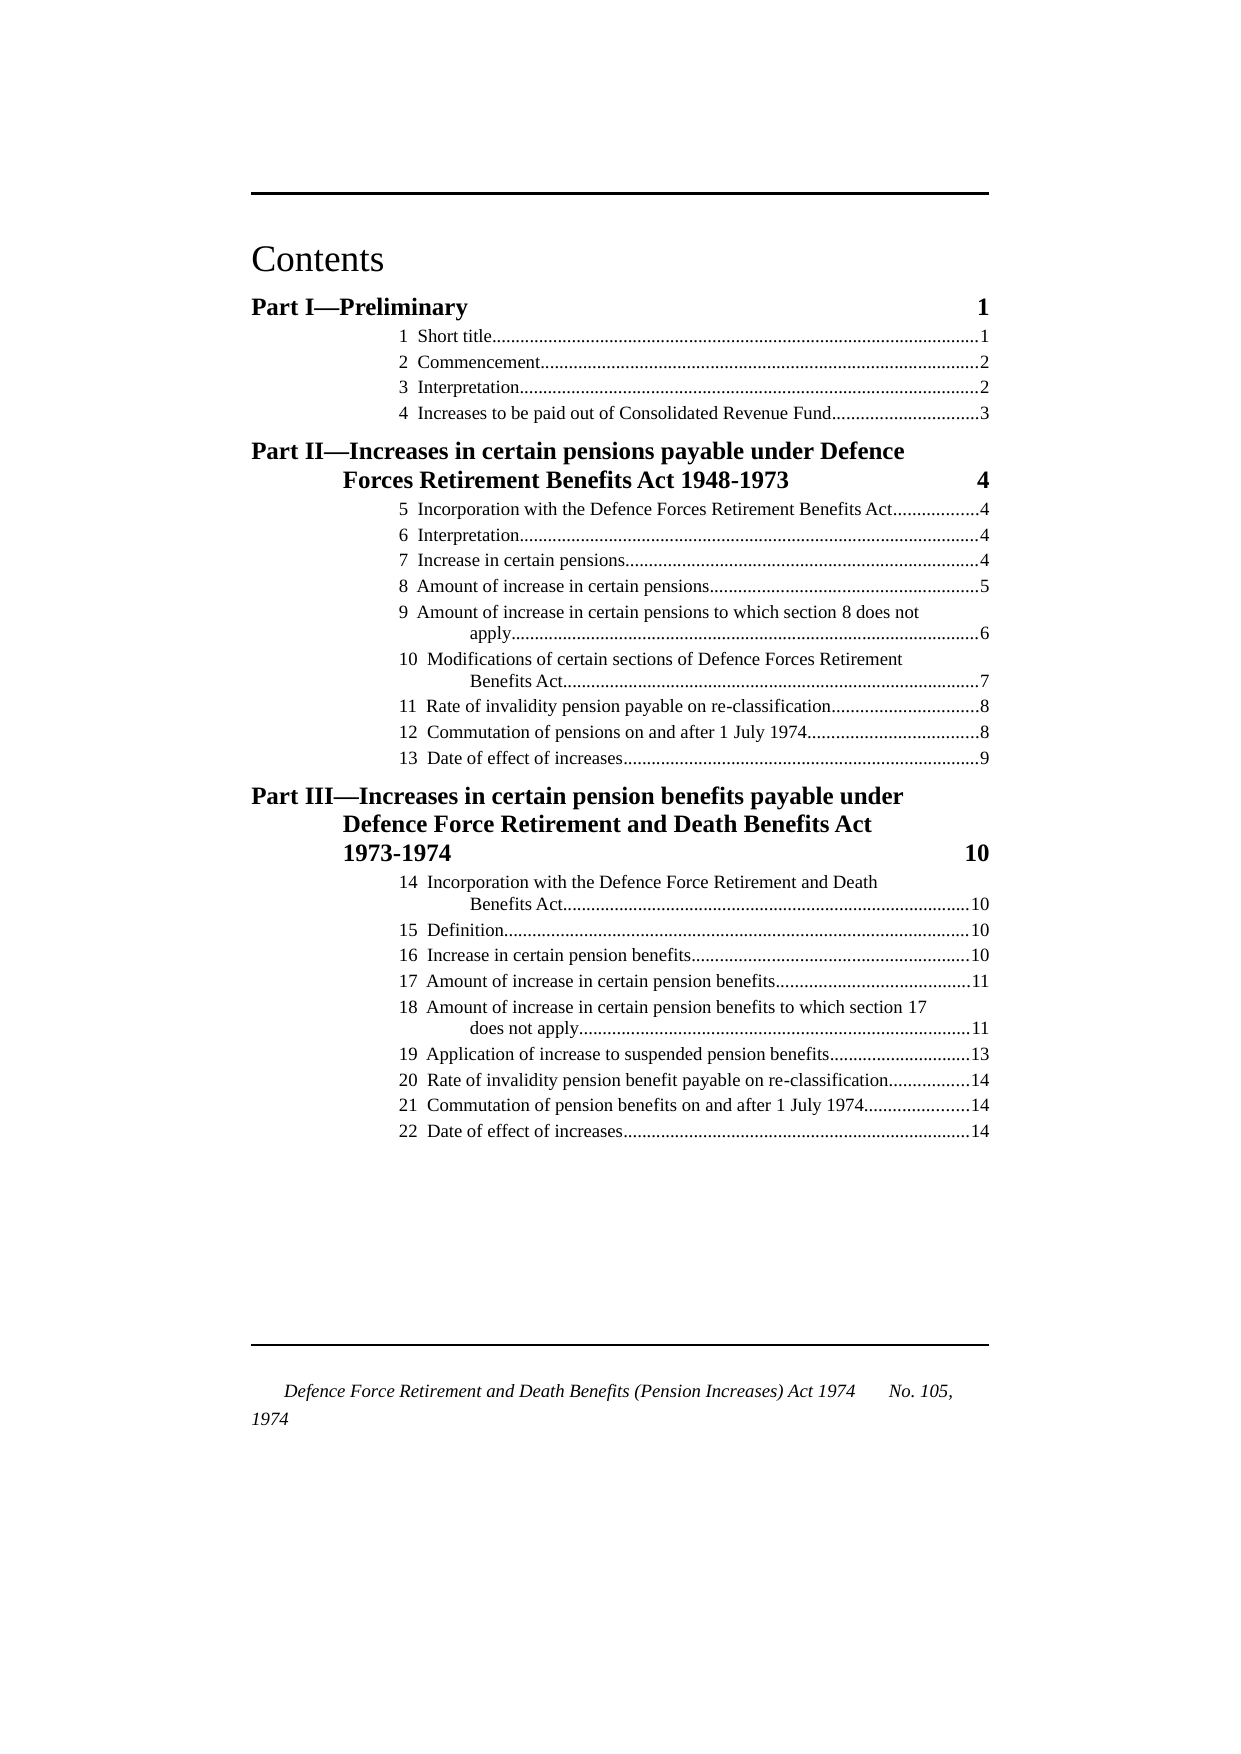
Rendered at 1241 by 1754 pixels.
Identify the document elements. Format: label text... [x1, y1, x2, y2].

text Contents [251, 236, 989, 279]
text 3 Interpretation 2 [399, 376, 930, 398]
text 7 Increase in certain pensions 4 [399, 549, 930, 571]
text 9 Amount of increase in certain pensions to which section 8 does not apply 6 [399, 601, 930, 644]
text 21 Commutation of pension benefits on and after 1 July 1974 14 [399, 1094, 930, 1116]
text 10 Modifications of certain sections of Defence Forces Retirement Benefits Act 7 [399, 648, 930, 691]
text 1 Short title 1 [399, 325, 930, 346]
text 19 Application of increase to suspended pension benefits 13 [399, 1043, 930, 1064]
text 14 Incorporation with the Defence Force Retirement and Death Benefits Act 10 [399, 871, 930, 914]
text 4 Increases to be paid out of Consolidated Revenue Fund 3 [399, 402, 930, 423]
text 16 Increase in certain pension benefits 10 [399, 944, 930, 966]
text 20 Rate of invalidity pension benefit payable on re-classification 14 [399, 1069, 930, 1090]
text 12 Commutation of pensions on and after 1 July 1974 8 [399, 721, 930, 742]
text 11 Rate of invalidity pension payable on re-classification 8 [399, 695, 930, 717]
text 6 Interpretation 4 [399, 523, 930, 545]
text 17 Amount of increase in certain pension benefits 11 [399, 970, 930, 991]
text 2 Commencement 2 [399, 351, 930, 372]
text Part III—Increases in certain pension benefits payable under Defence Force Retirement and Death Benefits Act 1973-1974 10 [251, 781, 930, 867]
text 8 Amount of increase in certain pensions 5 [399, 575, 930, 596]
text 13 Date of effect of increases 9 [399, 747, 930, 768]
text 22 Date of effect of increases 14 [399, 1120, 930, 1142]
text 18 Amount of increase in certain pension benefits to which section 17 does not apply 11 [399, 996, 930, 1039]
text Part II—Increases in certain pensions payable under Defence Forces Retirement Benefits Act 1948-1973 4 [251, 436, 930, 493]
text 15 Definition 10 [399, 918, 930, 940]
text Part I—Preliminary 1 [251, 292, 930, 321]
text 5 Incorporation with the Defence Forces Retirement Benefits Act 4 [399, 498, 930, 519]
